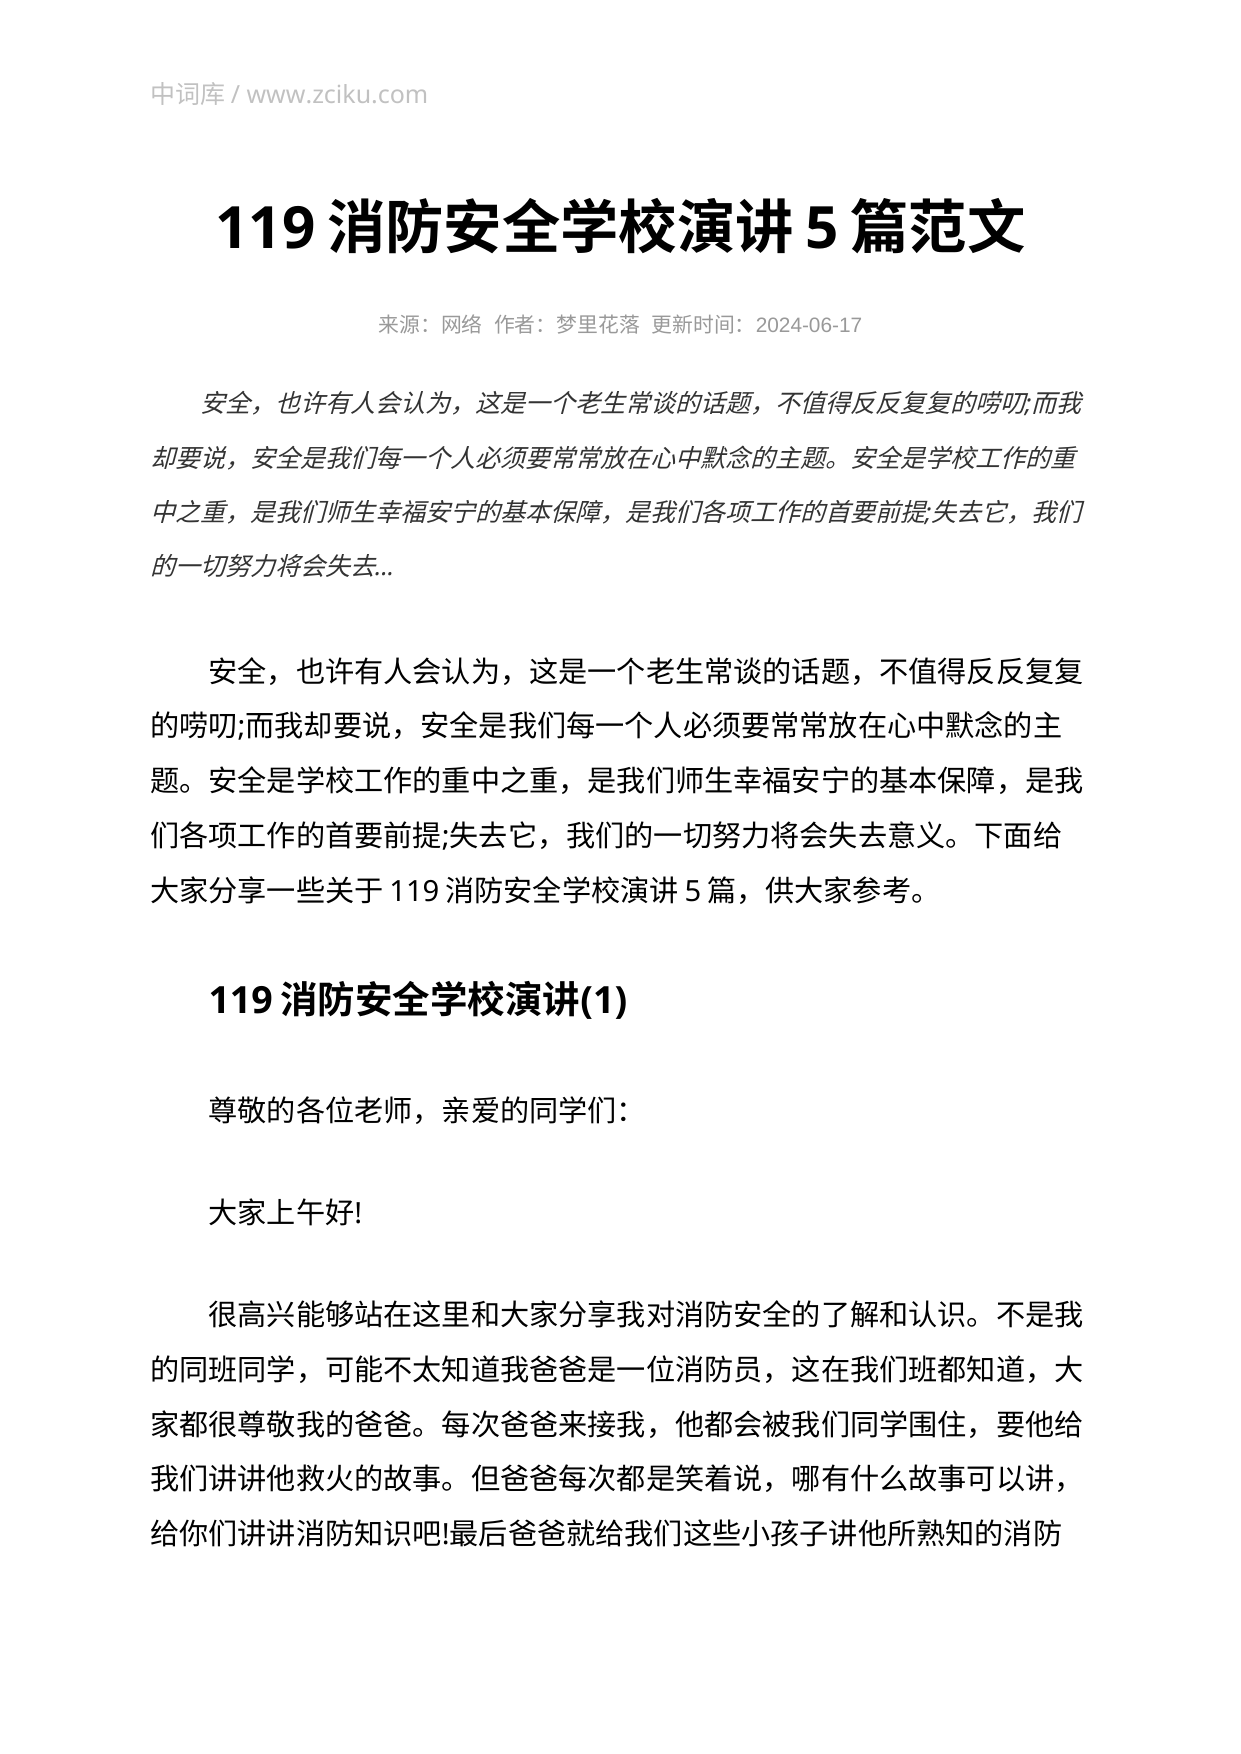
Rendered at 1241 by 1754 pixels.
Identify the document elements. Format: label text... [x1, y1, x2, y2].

text 安全，也许有人会认为，这是一个老生常谈的话题，不值得反反复复的唠叨;而我却要说，安全是我们每一个人必须要常常放在心中默念的主题。安全是学校工作的重中之重，是我们师生幸福安宁的基本保障，是我们各项工作的首要前提;失去它，我们的一切努力将会失去意义。下面给大家分享一些关于119消防安全学校演讲5篇，供大家参考。 [150, 648, 1090, 910]
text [150, 1291, 1090, 1553]
text 来源：网络 作者：梦里花落 更新时间：2024-06-17 [150, 313, 1090, 337]
subtitle 119消防安全学校演讲5篇范文 [150, 181, 1090, 266]
text 大家上午好! [150, 1189, 1090, 1232]
text 119消防安全学校演讲(1) [150, 970, 1090, 1024]
text 安全，也许有人会认为，这是一个老生常谈的话题，不值得反反复复的唠叨;而我却要说，安全是我们每一个人必须要常常放在心中默念的主题。安全是学校工作的重中之重，是我们师生幸福安宁的基本保障，是我们各项工作的首要前提;失去它，我们的一切努力将会失去... [150, 384, 1090, 583]
text 尊敬的各位老师，亲爱的同学们： [150, 1087, 1090, 1130]
